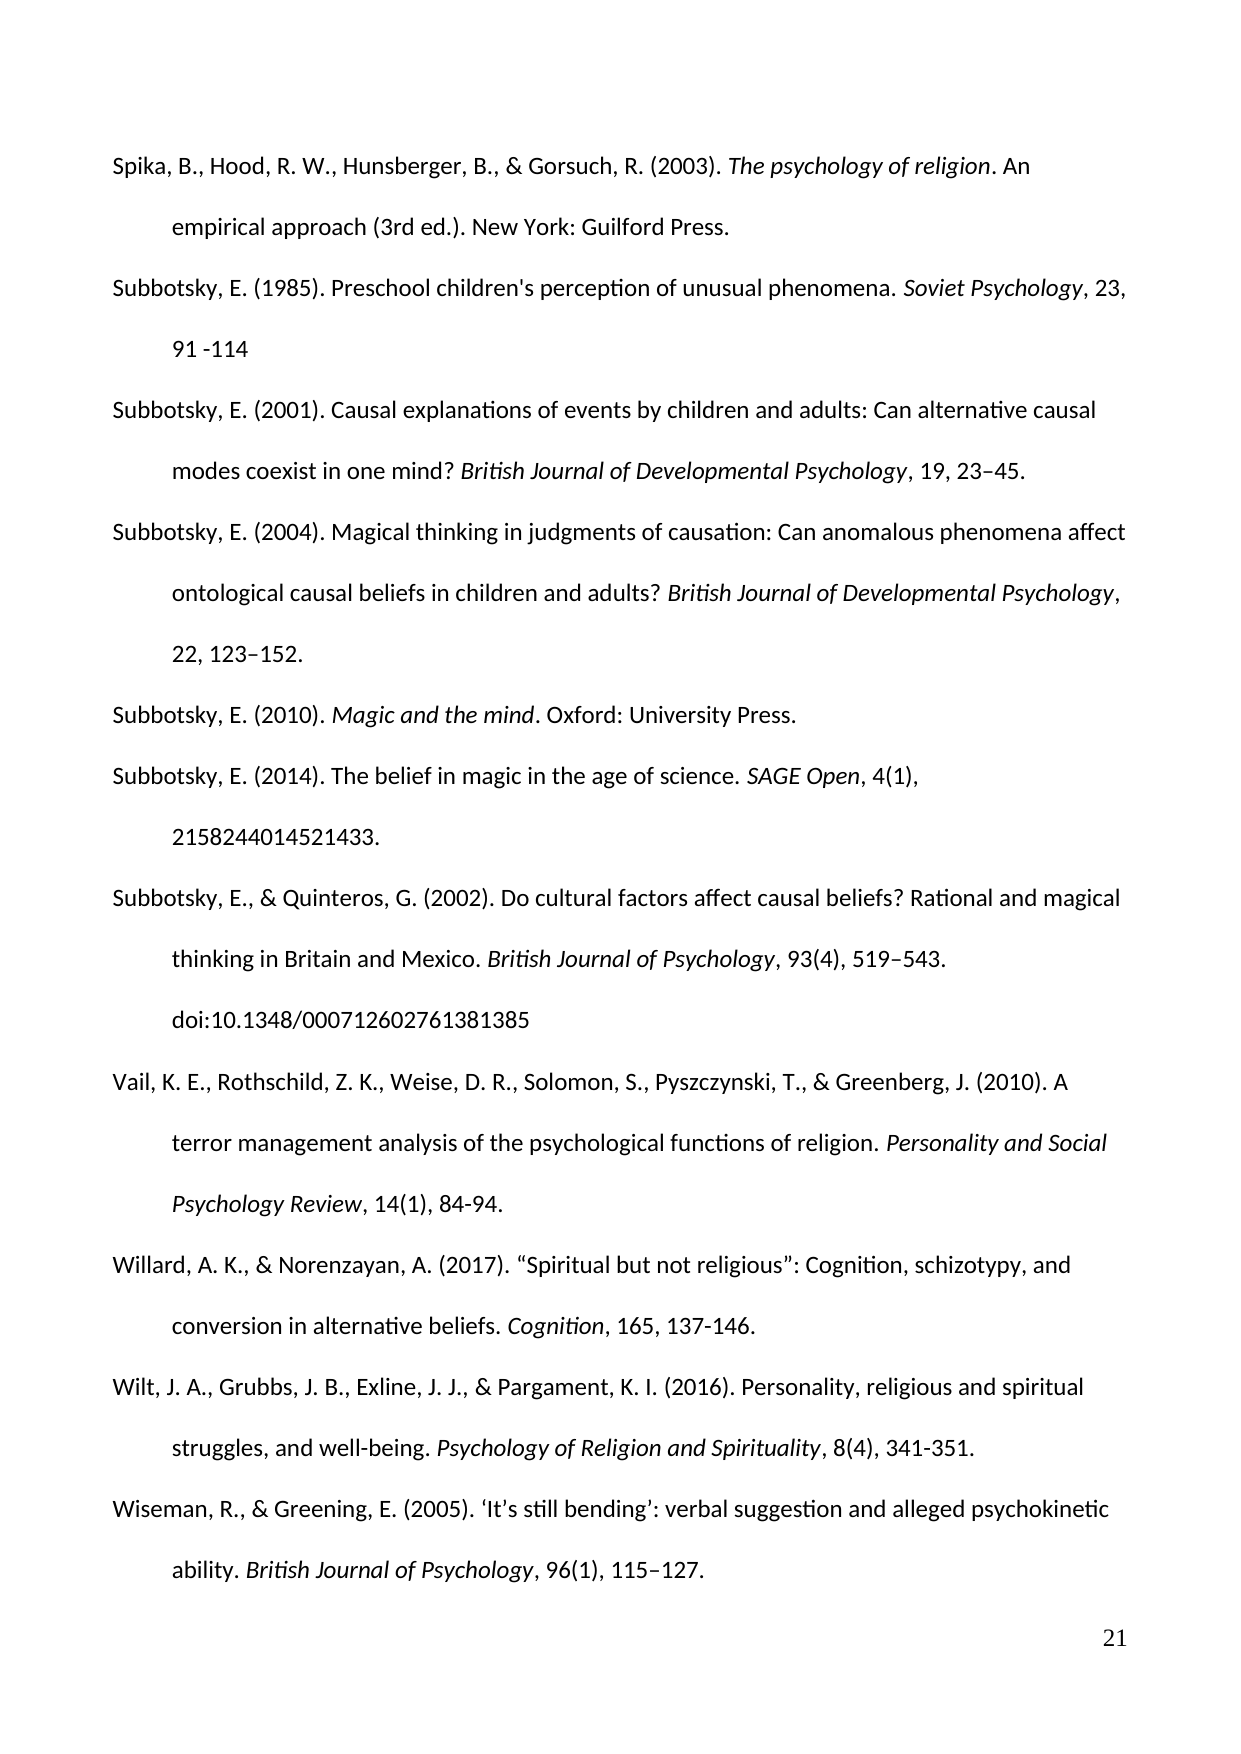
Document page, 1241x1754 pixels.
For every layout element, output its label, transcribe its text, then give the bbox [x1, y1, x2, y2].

text Subbotsky, E. (2010). Magic and the mind. Oxford: University Press. [112, 699, 1128, 730]
text Willard, A. K., & Norenzayan, A. (2017). “Spiritual but not religious”: Cognition, schizotypy, and conversion in alternative beliefs. Cognition, 165, 137-146. [112, 1249, 1128, 1340]
text Subbotsky, E. (2001). Causal explanations of events by children and adults: Can alternative causal modes coexist in one mind? British Journal of Developmental Psychology, 19, 23–45. [112, 394, 1128, 486]
text Vail, K. E., Rothschild, Z. K., Weise, D. R., Solomon, S., Pyszczynski, T., & Greenberg, J. (2010). A terror management analysis of the psychological functions of religion. Personality and Social Psychology Review, 14(1), 84-94. [112, 1066, 1128, 1218]
text Subbotsky, E. (2014). The belief in magic in the age of science. SAGE Open, 4(1), 2158244014521433. [112, 760, 1128, 852]
text Spika, B., Hood, R. W., Hunsberger, B., & Gorsuch, R. (2003). The psychology of religion. An empirical approach (3rd ed.). New York: Guilford Press. [112, 150, 1128, 242]
text Subbotsky, E. (1985). Preschool children's perception of unusual phenomena. Soviet Psychology, 23, 91 -114 [112, 272, 1128, 364]
text Wiseman, R., & Greening, E. (2005). ‘It’s still bending’: verbal suggestion and alleged psychokinetic ability. British Journal of Psychology, 96(1), 115–127. [112, 1493, 1128, 1584]
text Subbotsky, E., & Quinteros, G. (2002). Do cultural factors affect causal beliefs? Rational and magical thinking in Britain and Mexico. British Journal of Psychology, 93(4), 519–543. doi:10.1348/000712602761381385 [112, 882, 1128, 1035]
text Wilt, J. A., Grubbs, J. B., Exline, J. J., & Pargament, K. I. (2016). Personality, religious and spiritual struggles, and well-being. Psychology of Religion and Spirituality, 8(4), 341-351. [112, 1371, 1128, 1462]
text Subbotsky, E. (2004). Magical thinking in judgments of causation: Can anomalous phenomena affect ontological causal beliefs in children and adults? British Journal of Developmental Psychology, 22, 123–152. [112, 516, 1128, 669]
